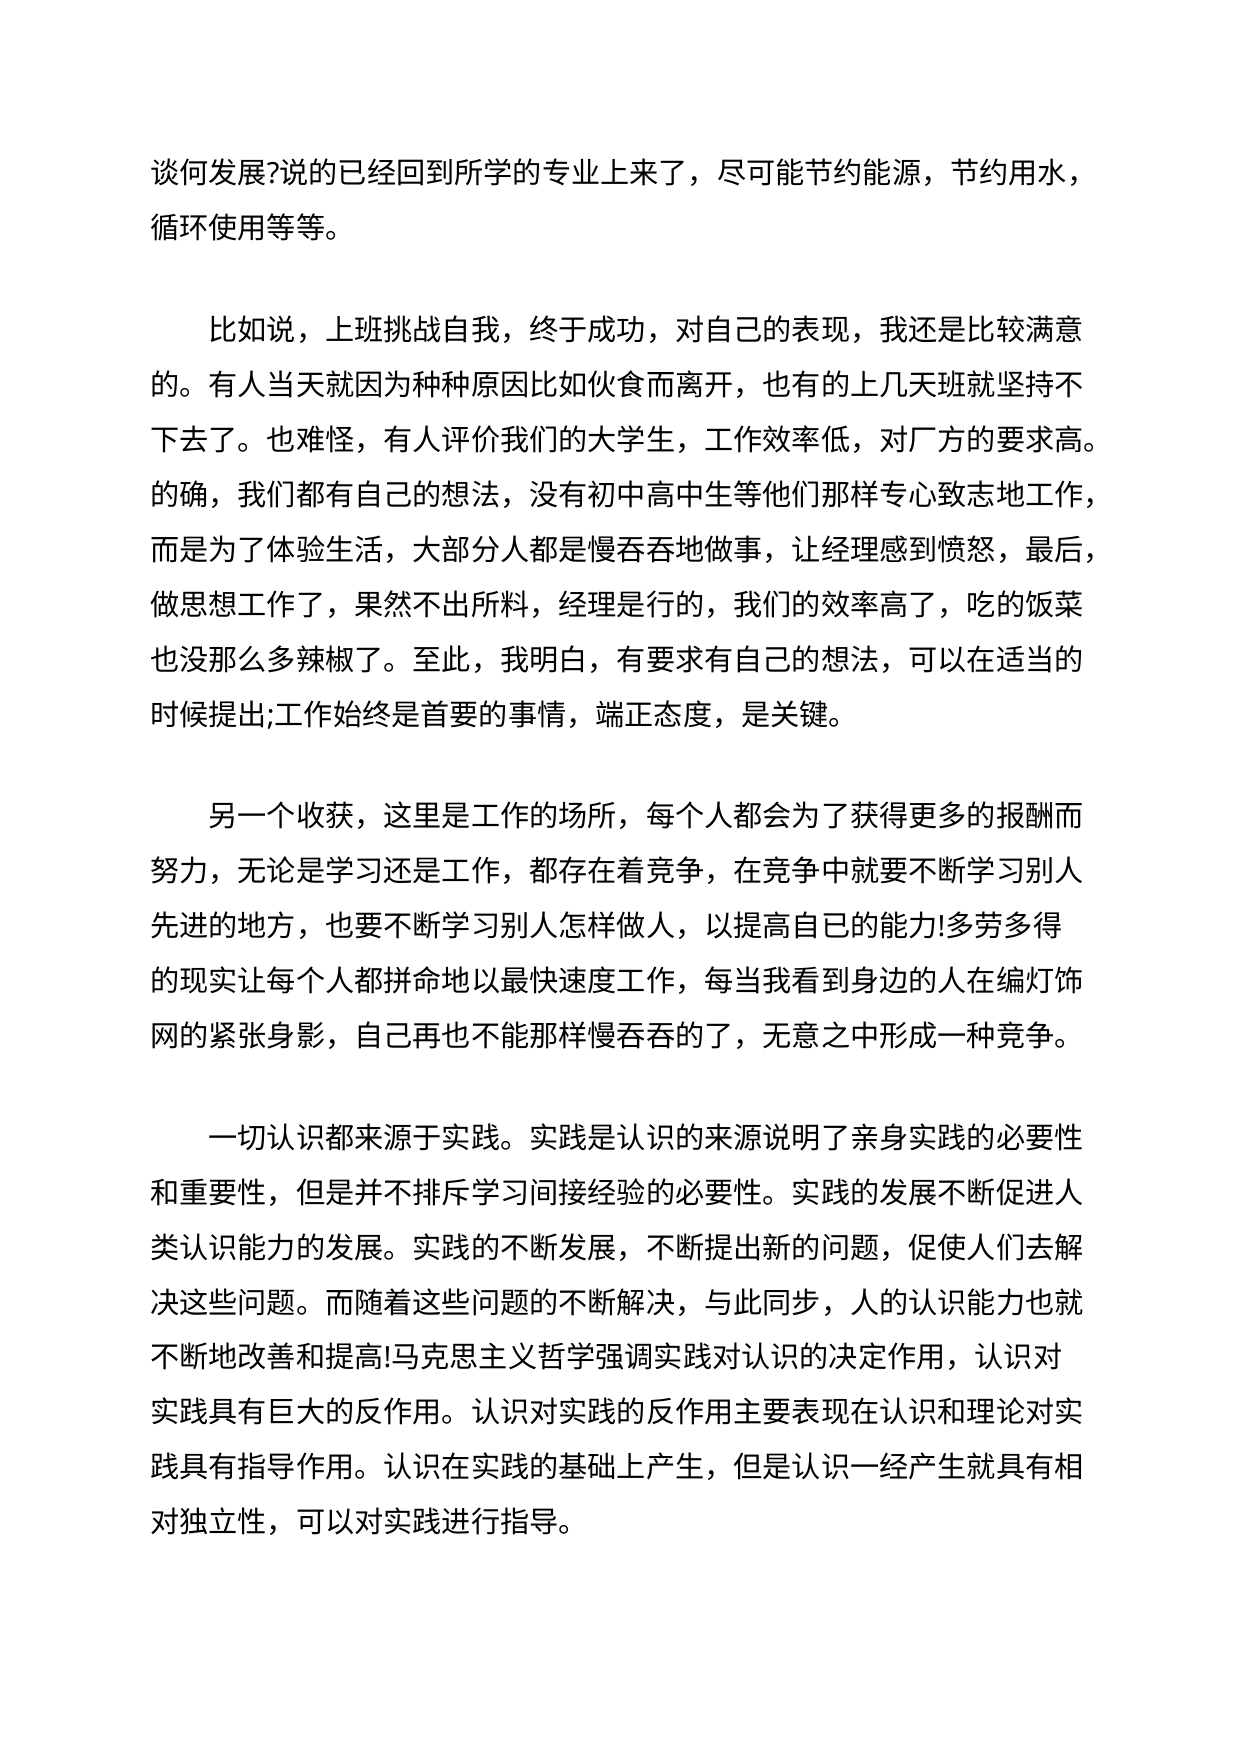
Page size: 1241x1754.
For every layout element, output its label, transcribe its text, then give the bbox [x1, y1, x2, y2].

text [150, 150, 1090, 247]
text 一切认识都来源于实践。实践是认识的来源说明了亲身实践的必要性和重要性，但是并不排斥学习间接经验的必要性。实践的发展不断促进人类认识能力的发展。实践的不断发展，不断提出新的问题，促使人们去解决这些问题。而随着这些问题的不断解决，与此同步，人的认识能力也就不断地改善和提高!马克思主义哲学强调实践对认识的决定作用，认识对实践具有巨大的反作用。认识对实践的反作用主要表现在认识和理论对实践具有指导作用。认识在实践的基础上产生，但是认识一经产生就具有相对独立性，可以对实践进行指导。 [150, 1114, 1090, 1541]
text 另一个收获，这里是工作的场所，每个人都会为了获得更多的报酬而努力，无论是学习还是工作，都存在着竞争，在竞争中就要不断学习别人先进的地方，也要不断学习别人怎样做人，以提高自已的能力!多劳多得的现实让每个人都拼命地以最快速度工作，每当我看到身边的人在编灯饰网的紧张身影，自己再也不能那样慢吞吞的了，无意之中形成一种竞争。 [150, 793, 1090, 1055]
text 比如说，上班挑战自我，终于成功，对自己的表现，我还是比较满意的。有人当天就因为种种原因比如伙食而离开，也有的上几天班就坚持不下去了。也难怪，有人评价我们的大学生，工作效率低，对厂方的要求高。的确，我们都有自己的想法，没有初中高中生等他们那样专心致志地工作，而是为了体验生活，大部分人都是慢吞吞地做事，让经理感到愤怒，最后，做思想工作了，果然不出所料，经理是行的，我们的效率高了，吃的饭菜也没那么多辣椒了。至此，我明白，有要求有自己的想法，可以在适当的时候提出;工作始终是首要的事情，端正态度，是关键。 [150, 307, 1090, 733]
